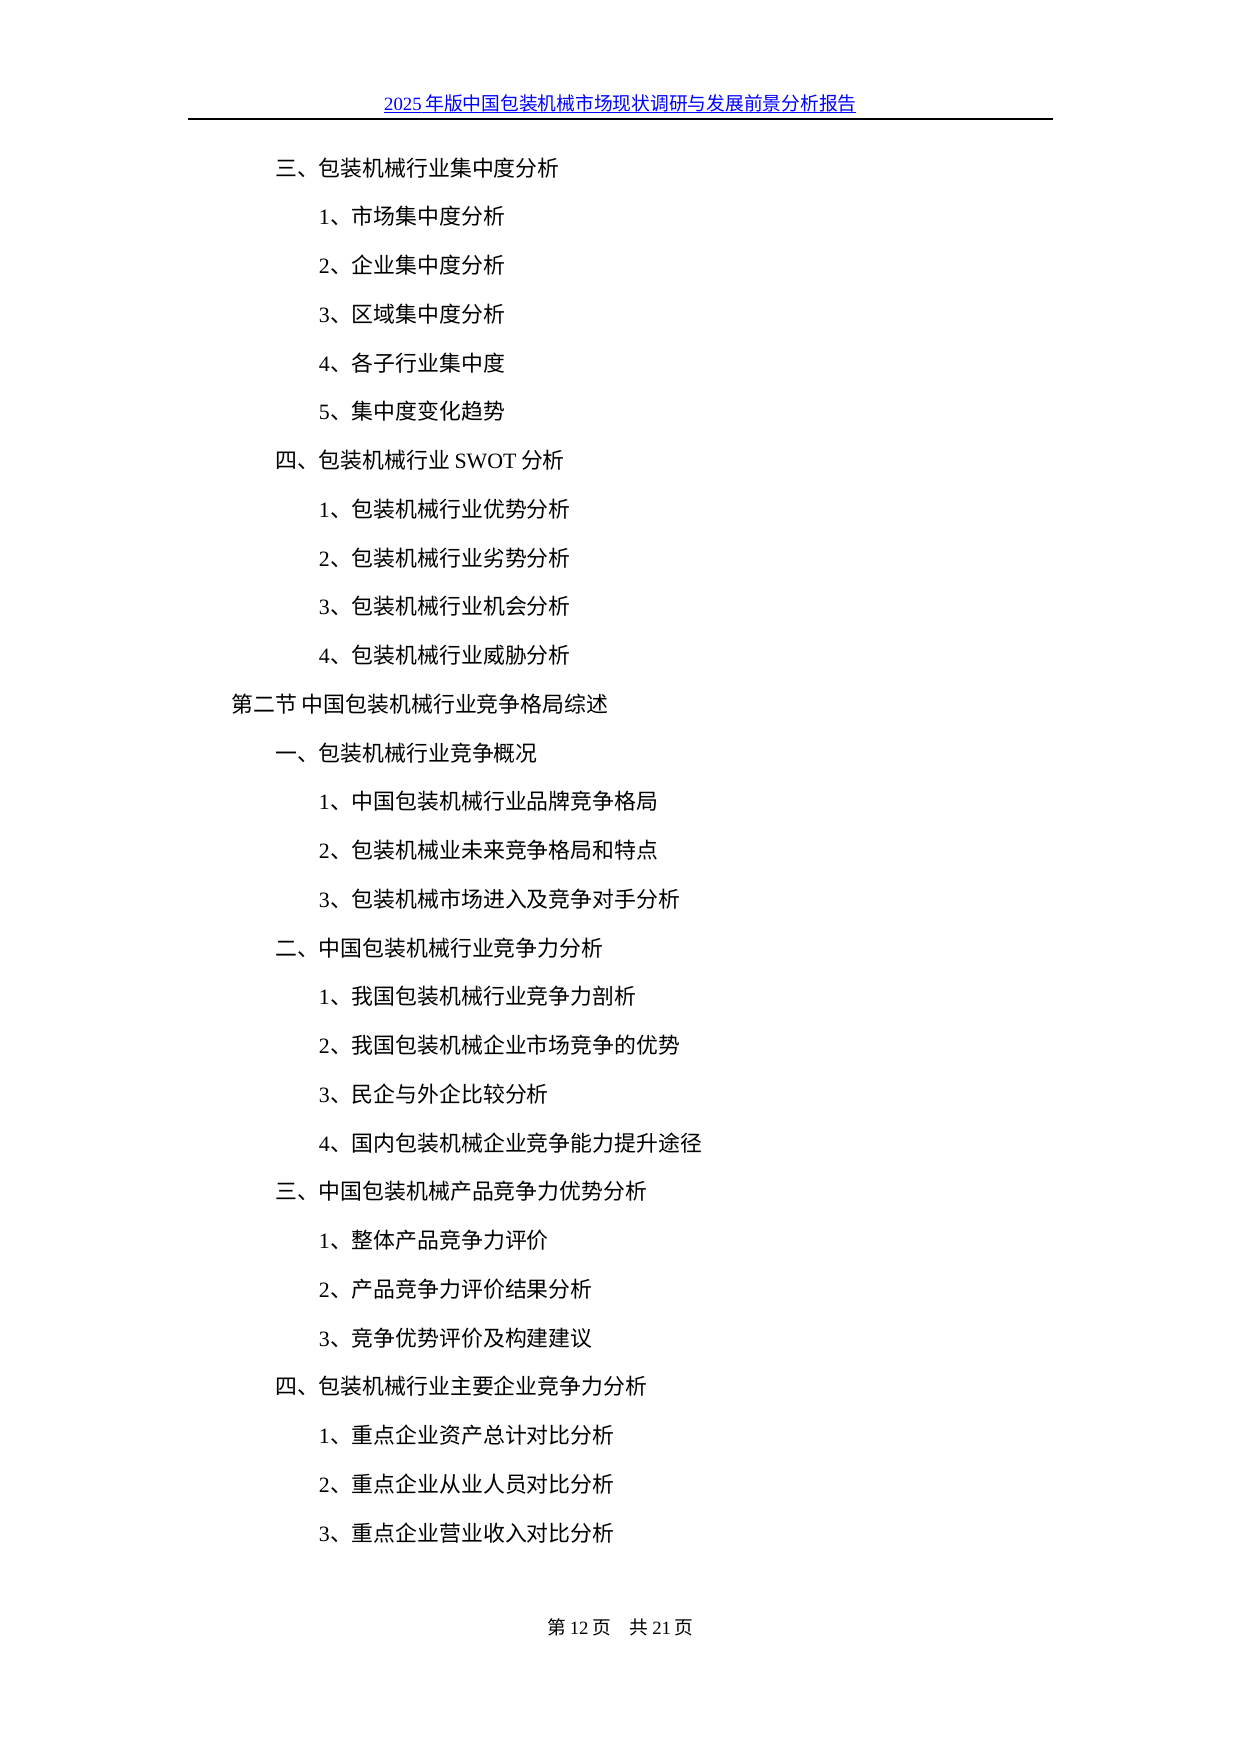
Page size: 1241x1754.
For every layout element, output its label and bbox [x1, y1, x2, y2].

text [187, 150, 1053, 1548]
